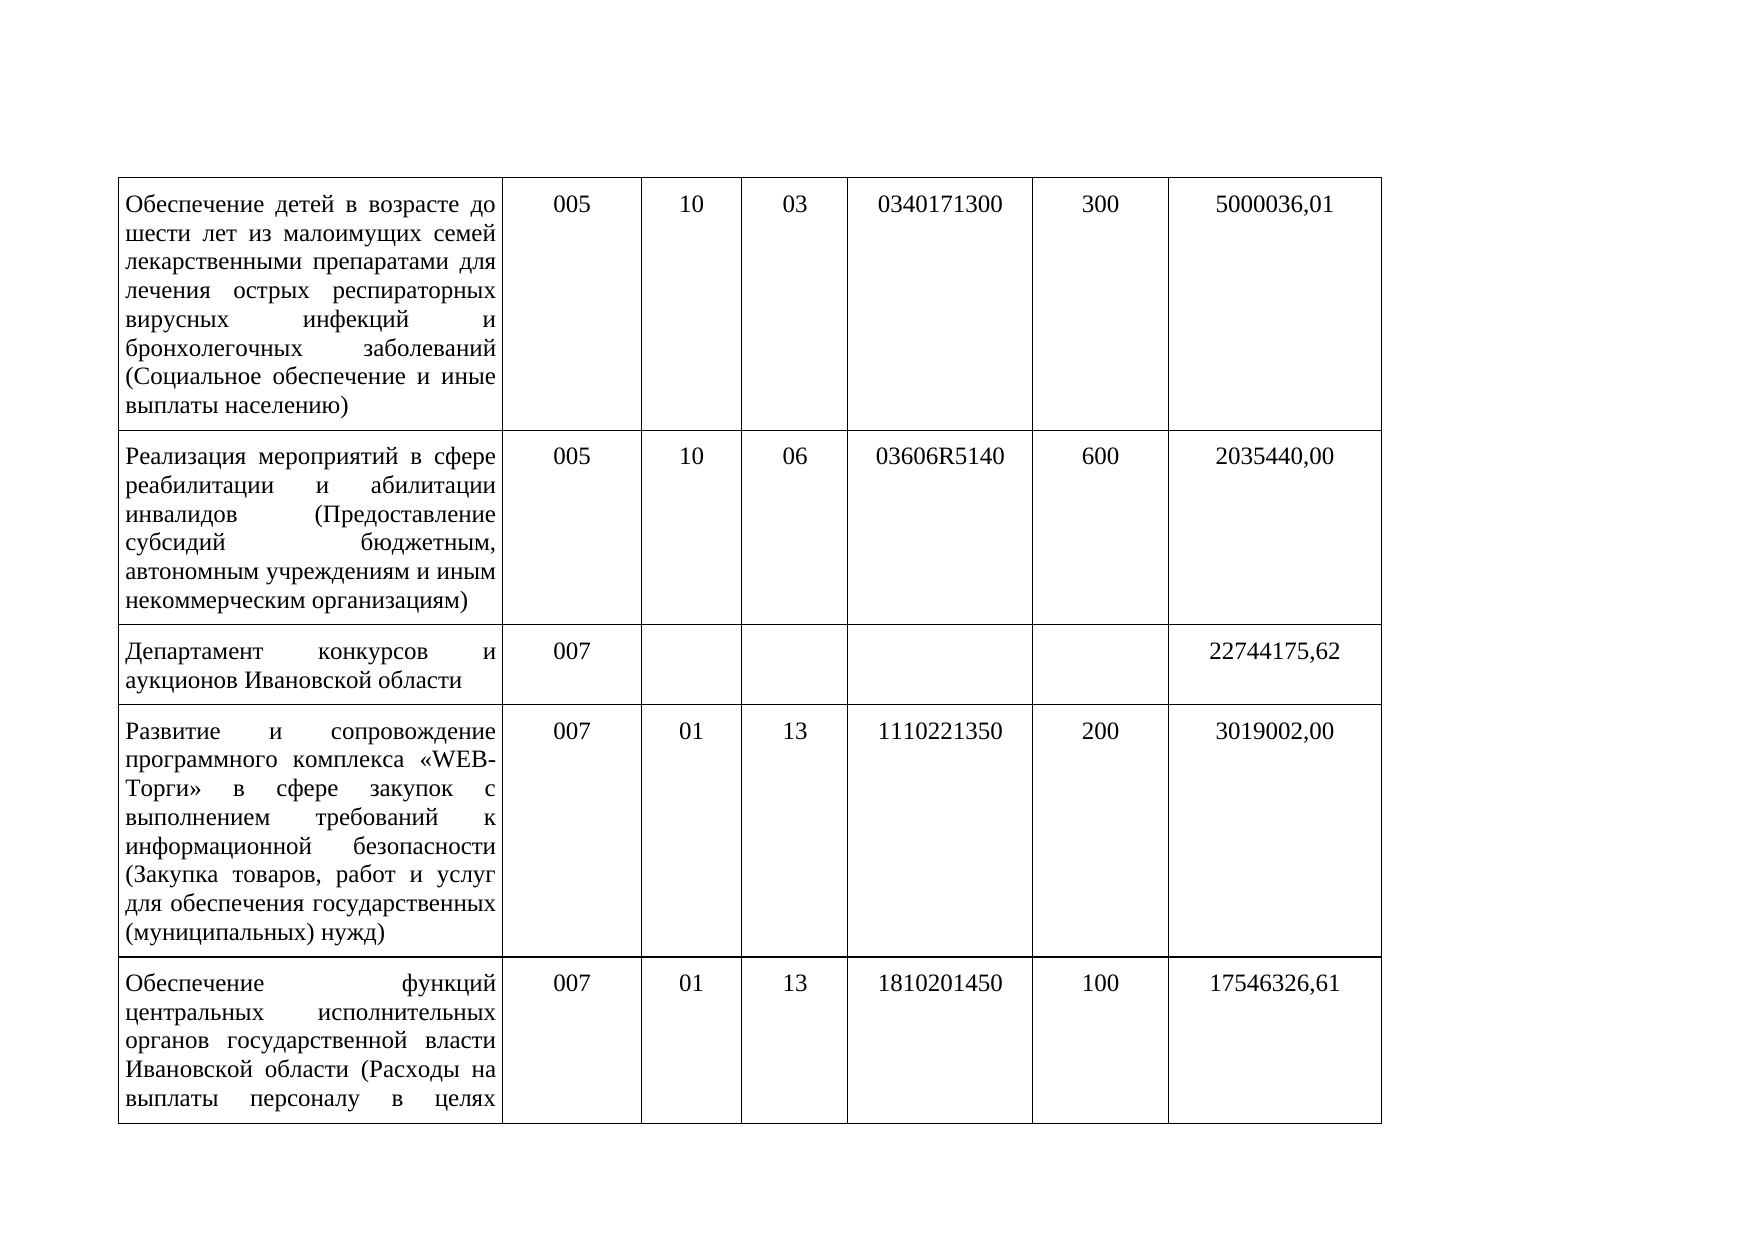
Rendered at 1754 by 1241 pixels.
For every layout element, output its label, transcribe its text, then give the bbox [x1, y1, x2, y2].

table_cell 007 [503, 958, 641, 1122]
table_cell Развитие и сопровождение программного комплекса «WEB-Торги» в сфере закупок с выполнением требований к информационной безопасности (Закупка товаров, работ и услуг для обеспечения государственных (муниципальных) нужд) [119, 705, 502, 956]
table_cell 007 [503, 705, 641, 956]
table_cell 600 [1033, 431, 1168, 624]
table_cell 1810201450 [848, 958, 1032, 1122]
table_cell 1110221350 [848, 705, 1032, 956]
table_cell 5000036,01 [1169, 178, 1381, 429]
table_cell [742, 625, 847, 704]
table_cell Обеспечение детей в возрасте до шести лет из малоимущих семей лекарственными препаратами для лечения острых респираторных вирусных инфекций и бронхолегочных заболеваний (Социальное обеспечение и иные выплаты населению) [119, 178, 502, 429]
table_cell Реализация мероприятий в сфере реабилитации и абилитации инвалидов (Предоставление субсидий бюджетным, автономным учреждениям и иным некоммерческим организациям) [119, 431, 502, 624]
table_cell 17546326,61 [1169, 958, 1381, 1122]
table_cell 3019002,00 [1169, 705, 1381, 956]
table_cell 005 [503, 178, 641, 429]
table_cell 10 [642, 431, 741, 624]
table_cell 03 [742, 178, 847, 429]
table_cell 100 [1033, 958, 1168, 1122]
table_cell 0340171300 [848, 178, 1032, 429]
table_cell [848, 625, 1032, 704]
table_cell 007 [503, 625, 641, 704]
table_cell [119, 958, 502, 1122]
table_cell 22744175,62 [1169, 625, 1381, 704]
table_cell 200 [1033, 705, 1168, 956]
table_cell 005 [503, 431, 641, 624]
table_cell 13 [742, 705, 847, 956]
table_cell Департамент конкурсов и аукционов Ивановской области [119, 625, 502, 704]
table_cell 2035440,00 [1169, 431, 1381, 624]
table_cell 01 [642, 705, 741, 956]
table_cell [1033, 625, 1168, 704]
table_cell 13 [742, 958, 847, 1122]
table_cell [642, 625, 741, 704]
table_cell 300 [1033, 178, 1168, 429]
table_cell 06 [742, 431, 847, 624]
table_cell 01 [642, 958, 741, 1122]
table_cell 10 [642, 178, 741, 429]
table_cell 03606R5140 [848, 431, 1032, 624]
